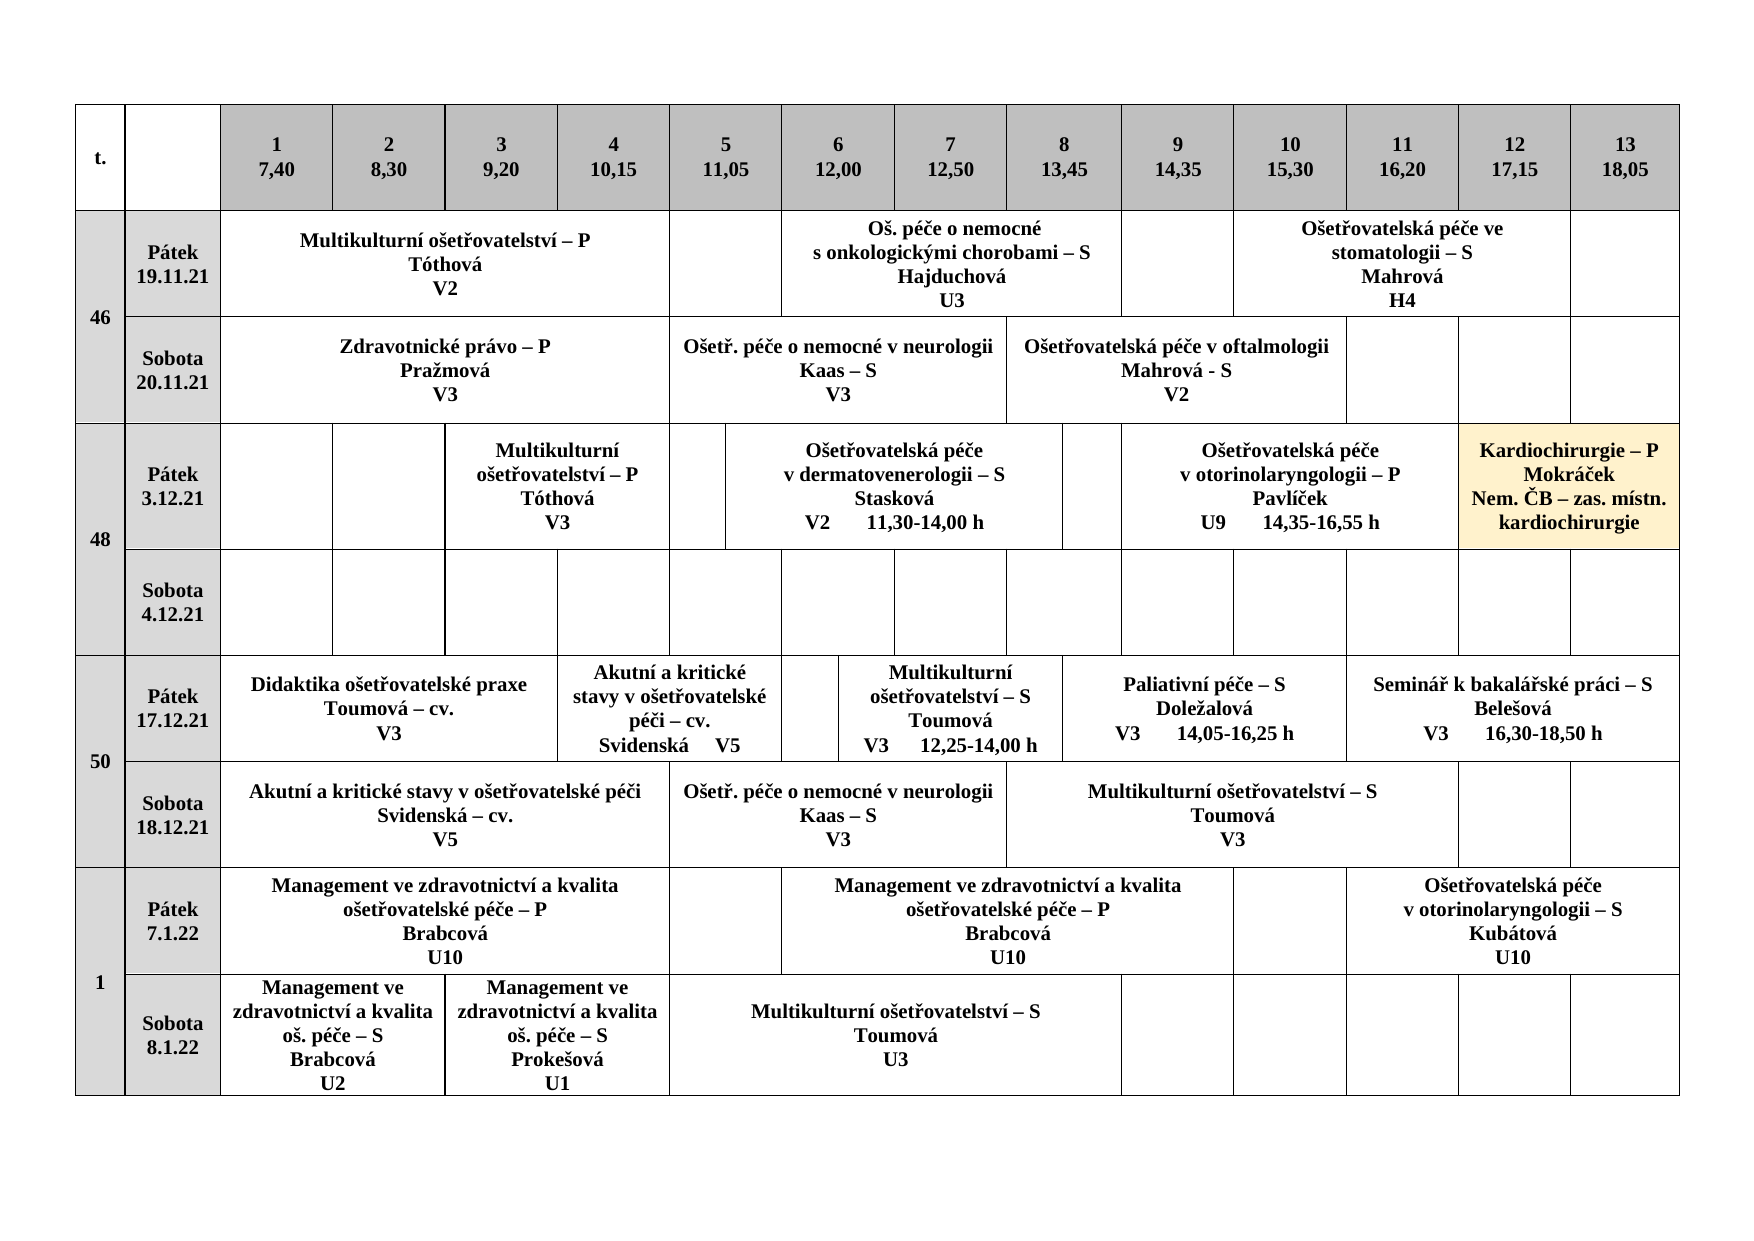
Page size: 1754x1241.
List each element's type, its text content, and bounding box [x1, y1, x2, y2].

table_cell Ošetřovatelská péče v oftalmologii Mahrová - S V2 [1007, 317, 1346, 422]
table_cell Akutní a kritické stavy v ošetřovatelské péči – cv. Svidenská V5 [558, 656, 781, 761]
table_header 12 17,15 [1459, 105, 1570, 210]
table_header 7 12,50 [895, 105, 1006, 210]
table_cell Multikulturní ošetřovatelství – S Toumová V3 12,25-14,00 h [839, 656, 1062, 761]
table_cell [1459, 762, 1570, 867]
table_header 2 8,30 [333, 105, 444, 210]
table_cell [670, 211, 781, 316]
table_cell [895, 550, 1006, 655]
table_cell Ošetřovatelská péče ve stomatologii – S Mahrová H4 [1234, 211, 1570, 316]
table_cell [1571, 762, 1679, 867]
table_cell [670, 550, 781, 655]
table_cell [1122, 550, 1233, 655]
table_cell Kardiochirurgie – P Mokráček Nem. ČB – zas. místn. kardiochirurgie [1459, 424, 1679, 548]
table_cell 48 [76, 424, 124, 655]
table_cell Ošetřovatelská péče v otorinolaryngologii – P Pavlíček U9 14,35-16,55 h [1122, 424, 1458, 548]
table_cell [1459, 975, 1570, 1095]
table_cell [1234, 550, 1346, 655]
table_cell Management ve zdravotnictví a kvalita oš. péče – S Brabcová U2 [221, 975, 444, 1095]
table_cell Zdravotnické právo – P Pražmová V3 [221, 317, 669, 422]
table_cell Paliativní péče – S Doležalová V3 14,05-16,25 h [1063, 656, 1346, 761]
table_cell [782, 656, 838, 761]
table_cell [1122, 975, 1233, 1095]
table_cell Pátek 19.11.21 [126, 211, 220, 316]
table_cell [670, 424, 725, 548]
table_cell [1347, 550, 1458, 655]
table_cell Pátek 7.1.22 [126, 868, 220, 973]
table_header 1 7,40 [221, 105, 332, 210]
table_cell 1 [76, 868, 124, 1095]
table_cell [1063, 424, 1121, 548]
table_cell [333, 550, 444, 655]
table_cell Didaktika ošetřovatelské praxe Toumová – cv. V3 [221, 656, 557, 761]
table_cell Ošetřovatelská péče v dermatovenerologii – S Stasková V2 11,30-14,00 h [726, 424, 1062, 548]
table_cell 50 [76, 656, 124, 867]
table_cell Management ve zdravotnictví a kvalita oš. péče – S Prokešová U1 [446, 975, 669, 1095]
table_cell [446, 550, 557, 655]
table_cell Multikulturní ošetřovatelství – S Toumová V3 [1007, 762, 1458, 867]
table_cell [1459, 317, 1570, 422]
table_cell Management ve zdravotnictví a kvalita ošetřovatelské péče – P Brabcová U10 [221, 868, 669, 973]
table_header 5 11,05 [670, 105, 781, 210]
table_cell Multikulturní ošetřovatelství – P Tóthová V3 [446, 424, 669, 548]
table_cell Oš. péče o nemocné s onkologickými chorobami – S Hajduchová U3 [782, 211, 1121, 316]
table_cell Sobota 18.12.21 [126, 762, 220, 867]
table_cell Ošetř. péče o nemocné v neurologii Kaas – S V3 [670, 317, 1006, 422]
table_cell [1571, 317, 1679, 422]
table_cell Sobota 4.12.21 [126, 550, 220, 655]
table_header 10 15,30 [1234, 105, 1346, 210]
table_header 8 13,45 [1007, 105, 1121, 210]
table_cell Ošetřovatelská péče v otorinolaryngologii – S Kubátová U10 [1347, 868, 1679, 973]
table_cell [1571, 211, 1679, 316]
table_cell [333, 424, 444, 548]
table_header t. [76, 105, 124, 210]
table_header 9 14,35 [1122, 105, 1233, 210]
table_cell [1347, 317, 1458, 422]
table_cell [558, 550, 669, 655]
table_cell [782, 550, 894, 655]
table_cell Seminář k bakalářské práci – S Belešová V3 16,30-18,50 h [1347, 656, 1679, 761]
table_cell Ošetř. péče o nemocné v neurologii Kaas – S V3 [670, 762, 1006, 867]
table_cell [670, 868, 781, 973]
table_cell [1571, 975, 1679, 1095]
table_cell [221, 550, 332, 655]
table_cell Multikulturní ošetřovatelství – S Toumová U3 [670, 975, 1121, 1095]
table_header 3 9,20 [446, 105, 557, 210]
table_header 6 12,00 [782, 105, 894, 210]
table_cell [221, 424, 332, 548]
table_cell [1571, 550, 1679, 655]
table_cell Management ve zdravotnictví a kvalita ošetřovatelské péče – P Brabcová U10 [782, 868, 1233, 973]
table_header 11 16,20 [1347, 105, 1458, 210]
table_cell [1122, 211, 1233, 316]
table_cell Sobota 20.11.21 [126, 317, 220, 422]
table_header 13 18,05 [1571, 105, 1679, 210]
table_cell 46 [76, 211, 124, 422]
table_cell Sobota 8.1.22 [126, 975, 220, 1095]
table_cell Akutní a kritické stavy v ošetřovatelské péči Svidenská – cv. V5 [221, 762, 669, 867]
table_cell [1347, 975, 1458, 1095]
table_cell [1234, 975, 1346, 1095]
table_cell [1459, 550, 1570, 655]
table_cell Pátek 17.12.21 [126, 656, 220, 761]
table_header 4 10,15 [558, 105, 669, 210]
table_cell Multikulturní ošetřovatelství – P Tóthová V2 [221, 211, 669, 316]
table_cell [1234, 868, 1346, 973]
table_header [126, 105, 220, 210]
table_cell Pátek 3.12.21 [126, 424, 220, 548]
table_cell [1007, 550, 1121, 655]
